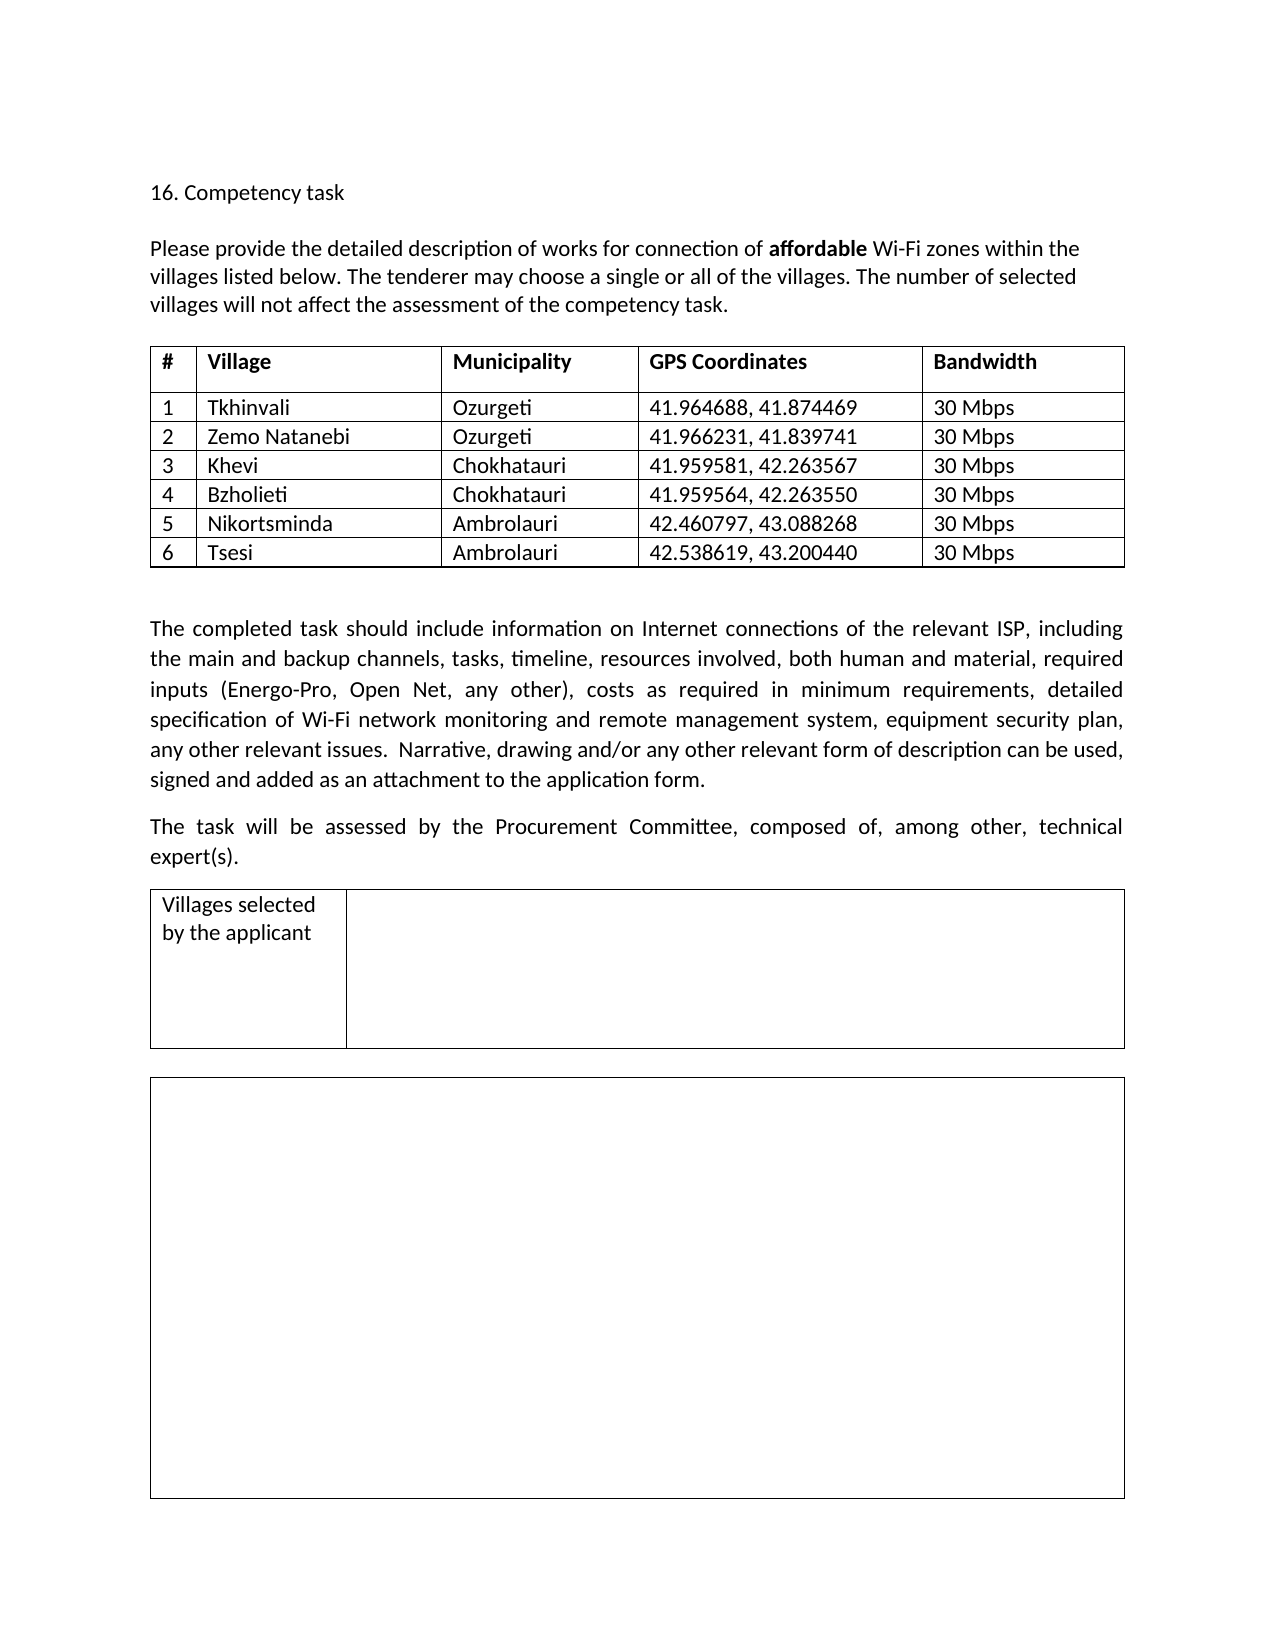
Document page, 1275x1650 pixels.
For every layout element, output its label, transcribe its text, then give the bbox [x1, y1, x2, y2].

table_cell 6 [151, 538, 196, 566]
table_header [347, 890, 1124, 1048]
table_cell 30 Mbps [923, 393, 1124, 421]
table_cell 42.538619, 43.200440 [639, 538, 922, 566]
table_cell 30 Mbps [923, 451, 1124, 479]
table_cell Ozurgeti [442, 393, 638, 421]
table_cell 1 [151, 393, 196, 421]
table_cell 30 Mbps [923, 422, 1124, 450]
table_header Bandwidth [923, 347, 1124, 392]
text The completed task should include information on Internet connections of the relevant ISP, including the main and backup channels, tasks, timeline, resources involved, both human and material, required inputs (Energo-Pro, Open Net, any other), costs as required in minimum requirements, detailed specification of Wi-Fi network monitoring and remote management system, equipment security plan, any other relevant issues. Narrative, drawing and/or any other relevant form of description can be used, signed and added as an attachment to the application form. [150, 614, 1125, 793]
table_cell Ambrolauri [442, 509, 638, 537]
table_header [151, 1078, 1124, 1498]
table_cell 42.460797, 43.088268 [639, 509, 922, 537]
table_cell 41.959581, 42.263567 [639, 451, 922, 479]
table_cell 5 [151, 509, 196, 537]
table_cell Zemo Natanebi [197, 422, 441, 450]
table_cell 30 Mbps [923, 538, 1124, 566]
table_cell Ambrolauri [442, 538, 638, 566]
table_header Municipality [442, 347, 638, 392]
text Please provide the detailed description of works for connection of affordable Wi-Fi zones within the villages listed below. The tenderer may choose a single or all of the villages. The number of selected villages will not affect the assessment of the competency task. [150, 234, 1125, 318]
table_header Villages selected by the applicant [151, 890, 346, 1048]
text The task will be assessed by the Procurement Committee, composed of, among other, technical expert(s). [150, 812, 1125, 870]
table_cell Nikortsminda [197, 509, 441, 537]
table_cell Tkhinvali [197, 393, 441, 421]
table_cell Bzholieti [197, 480, 441, 508]
table_header Village [197, 347, 441, 392]
table_cell 41.966231, 41.839741 [639, 422, 922, 450]
table_cell Chokhatauri [442, 480, 638, 508]
table_header # [151, 347, 196, 392]
table_header GPS Coordinates [639, 347, 922, 392]
table_cell 41.964688, 41.874469 [639, 393, 922, 421]
table_cell 4 [151, 480, 196, 508]
text 16. Competency task [150, 178, 1125, 206]
table_cell 30 Mbps [923, 480, 1124, 508]
table_cell Khevi [197, 451, 441, 479]
table_cell Tsesi [197, 538, 441, 566]
table_cell 30 Mbps [923, 509, 1124, 537]
table_cell 2 [151, 422, 196, 450]
table_cell Chokhatauri [442, 451, 638, 479]
table_cell 41.959564, 42.263550 [639, 480, 922, 508]
table_cell Ozurgeti [442, 422, 638, 450]
table_cell 3 [151, 451, 196, 479]
